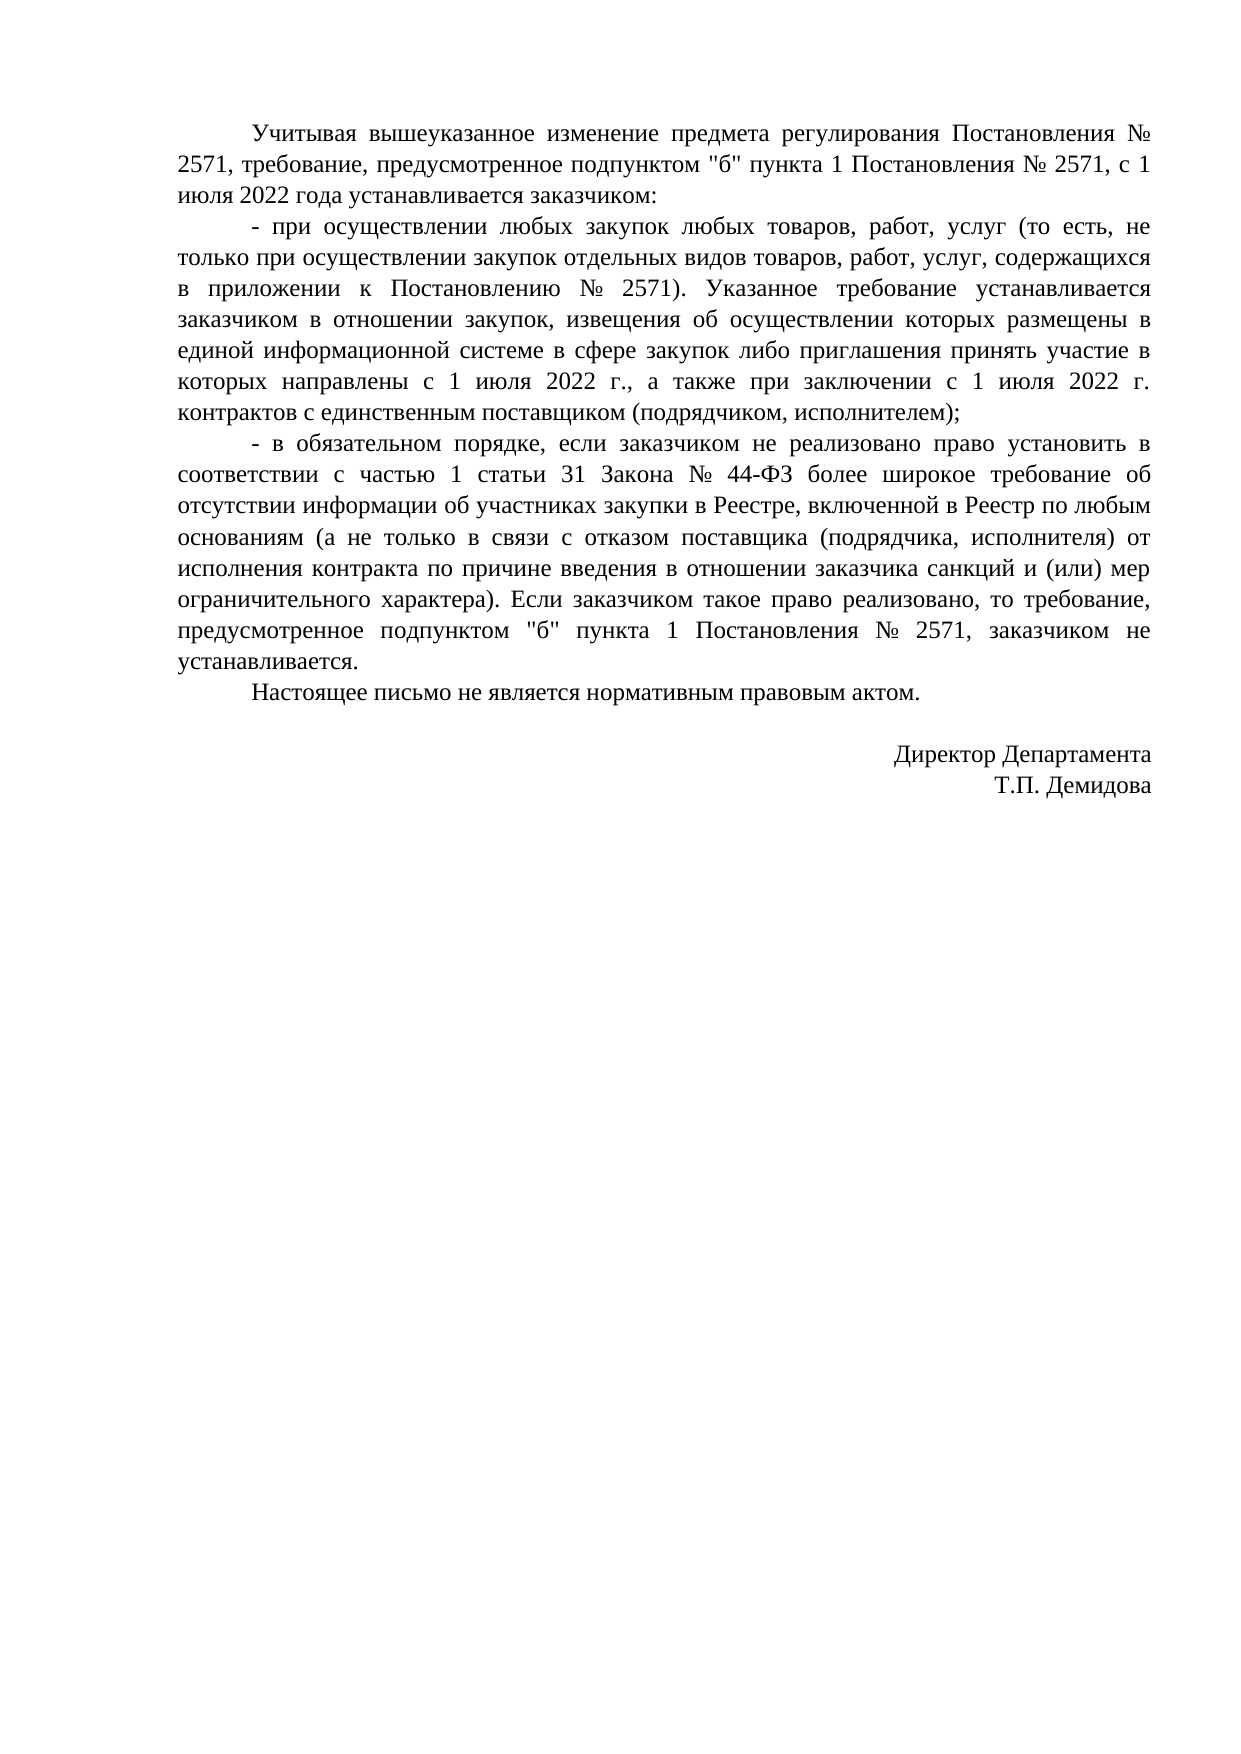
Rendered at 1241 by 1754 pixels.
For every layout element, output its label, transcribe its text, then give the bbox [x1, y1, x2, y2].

text - в обязательном порядке, если заказчиком не реализовано право установить в соответствии с частью 1 статьи 31 Закона № 44-ФЗ более широкое требование об отсутствии информации об участниках закупки в Реестре, включенной в Реестр по любым основаниям (а не только в связи с отказом поставщика (подрядчика, исполнителя) от исполнения контракта по причине введения в отношении заказчика санкций и (или) мер ограничительного характера). Если заказчиком такое право реализовано, то требование, предусмотренное подпунктом "б" пункта 1 Постановления № 2571, заказчиком не устанавливается. [177, 428, 1152, 674]
text - при осуществлении любых закупок любых товаров, работ, услуг (то есть, не только при осуществлении закупок отдельных видов товаров, работ, услуг, содержащихся в приложении к Постановлению № 2571). Указанное требование устанавливается заказчиком в отношении закупок, извещения об осуществлении которых размещены в единой информационной системе в сфере закупок либо приглашения принять участие в которых направлены с 1 июля 2022 г., а также при заключении с 1 июля 2022 г. контрактов с единственным поставщиком (подрядчиком, исполнителем); [177, 211, 1152, 426]
text Настоящее письмо не является нормативным правовым актом. [177, 677, 1152, 706]
text Т.П. Демидова [177, 770, 1152, 799]
text Директор Департамента [177, 739, 1152, 768]
text Учитывая вышеуказанное изменение предмета регулирования Постановления № 2571, требование, предусмотренное подпунктом "б" пункта 1 Постановления № 2571, с 1 июля 2022 года устанавливается заказчиком: [177, 118, 1152, 209]
